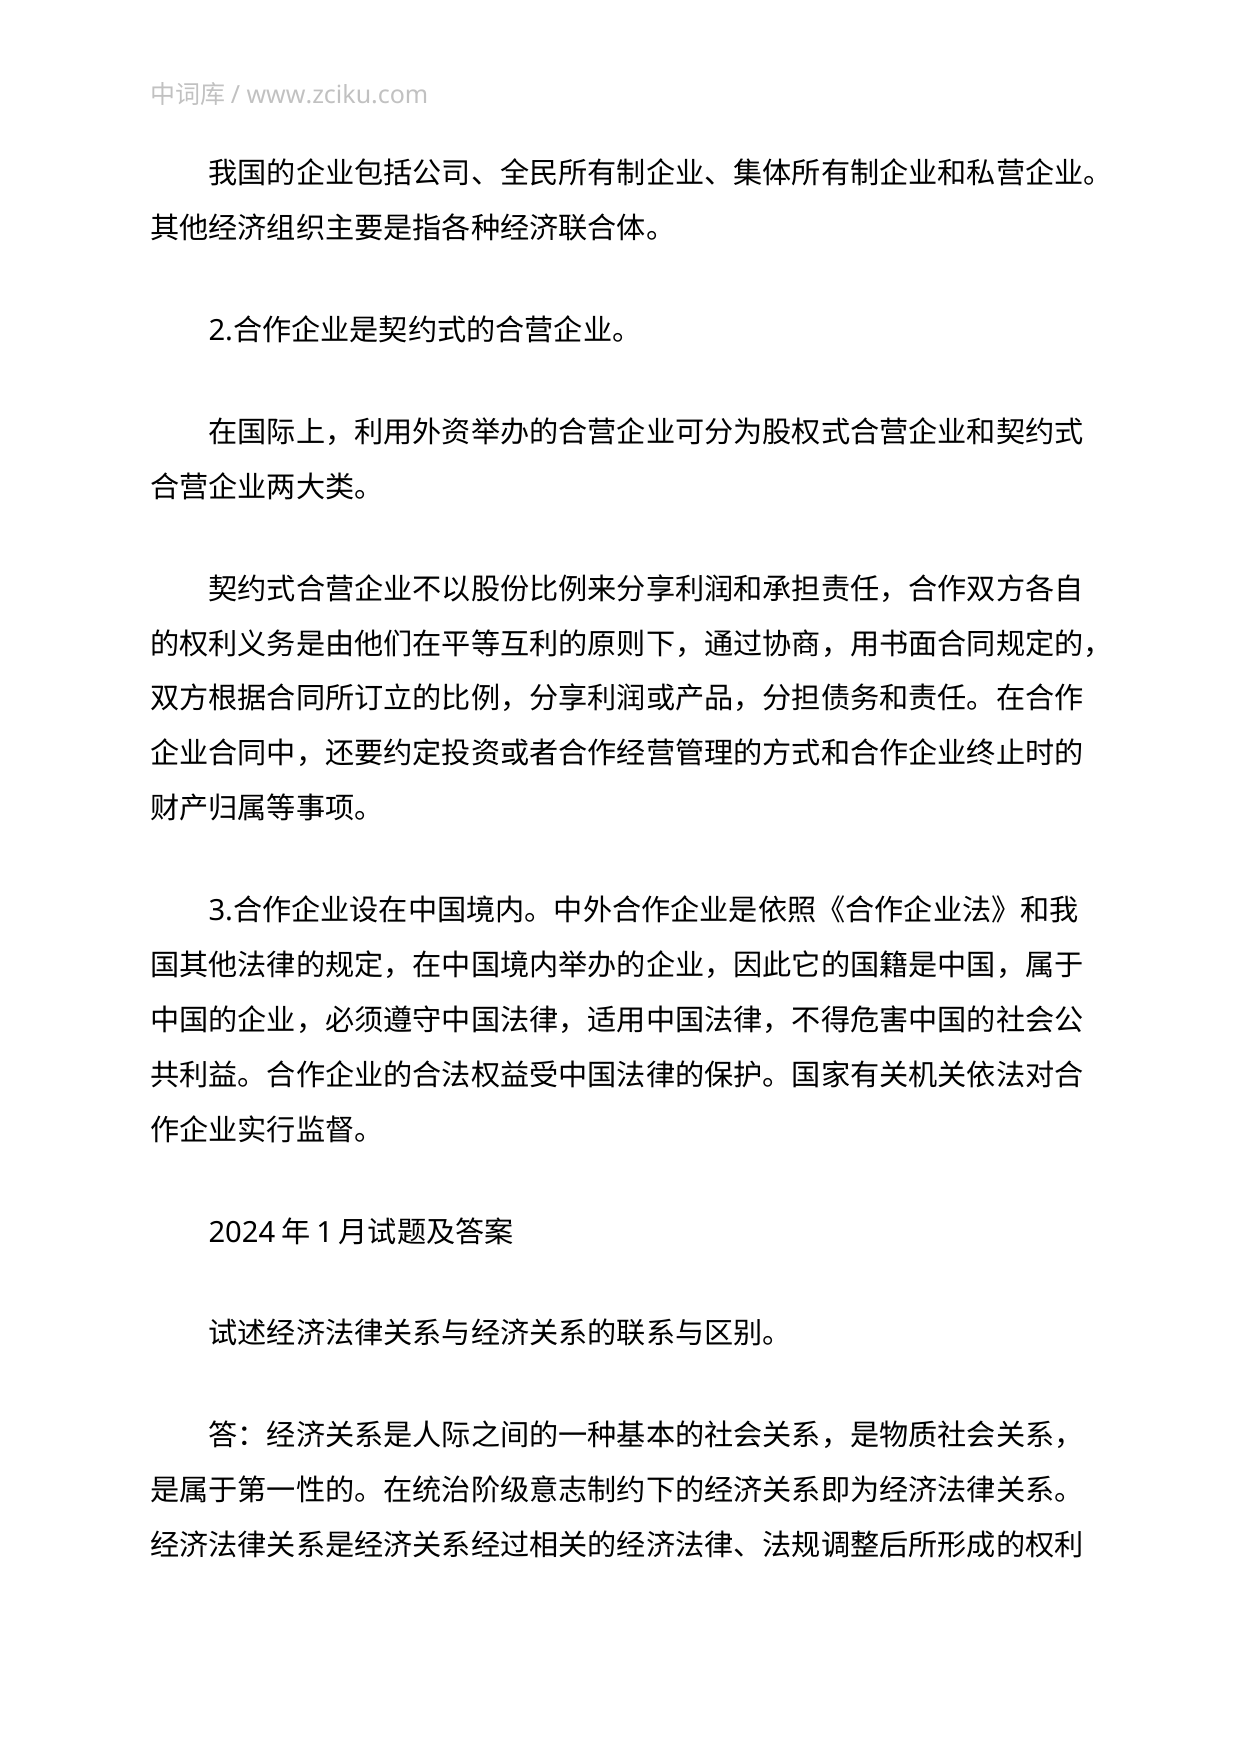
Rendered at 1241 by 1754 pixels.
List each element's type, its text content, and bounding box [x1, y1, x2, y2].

text 我国的企业包括公司、全民所有制企业、集体所有制企业和私营企业。其他经济组织主要是指各种经济联合体。 [150, 150, 1090, 247]
text 试述经济法律关系与经济关系的联系与区别。 [150, 1310, 1090, 1352]
text 契约式合营企业不以股份比例来分享利润和承担责任，合作双方各自的权利义务是由他们在平等互利的原则下，通过协商，用书面合同规定的，双方根据合同所订立的比例，分享利润或产品，分担债务和责任。在合作企业合同中，还要约定投资或者合作经营管理的方式和合作企业终止时的财产归属等事项。 [150, 565, 1090, 827]
text 3.合作企业设在中国境内。中外合作企业是依照《合作企业法》和我国其他法律的规定，在中国境内举办的企业，因此它的国籍是中国，属于中国的企业，必须遵守中国法律，适用中国法律，不得危害中国的社会公共利益。合作企业的合法权益受中国法律的保护。国家有关机关依法对合作企业实行监督。 [150, 887, 1090, 1149]
text 在国际上，利用外资举办的合营企业可分为股权式合营企业和契约式合营企业两大类。 [150, 409, 1090, 506]
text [150, 1412, 1090, 1564]
text 2.合作企业是契约式的合营企业。 [150, 307, 1090, 349]
text 2024年1月试题及答案 [150, 1208, 1090, 1251]
